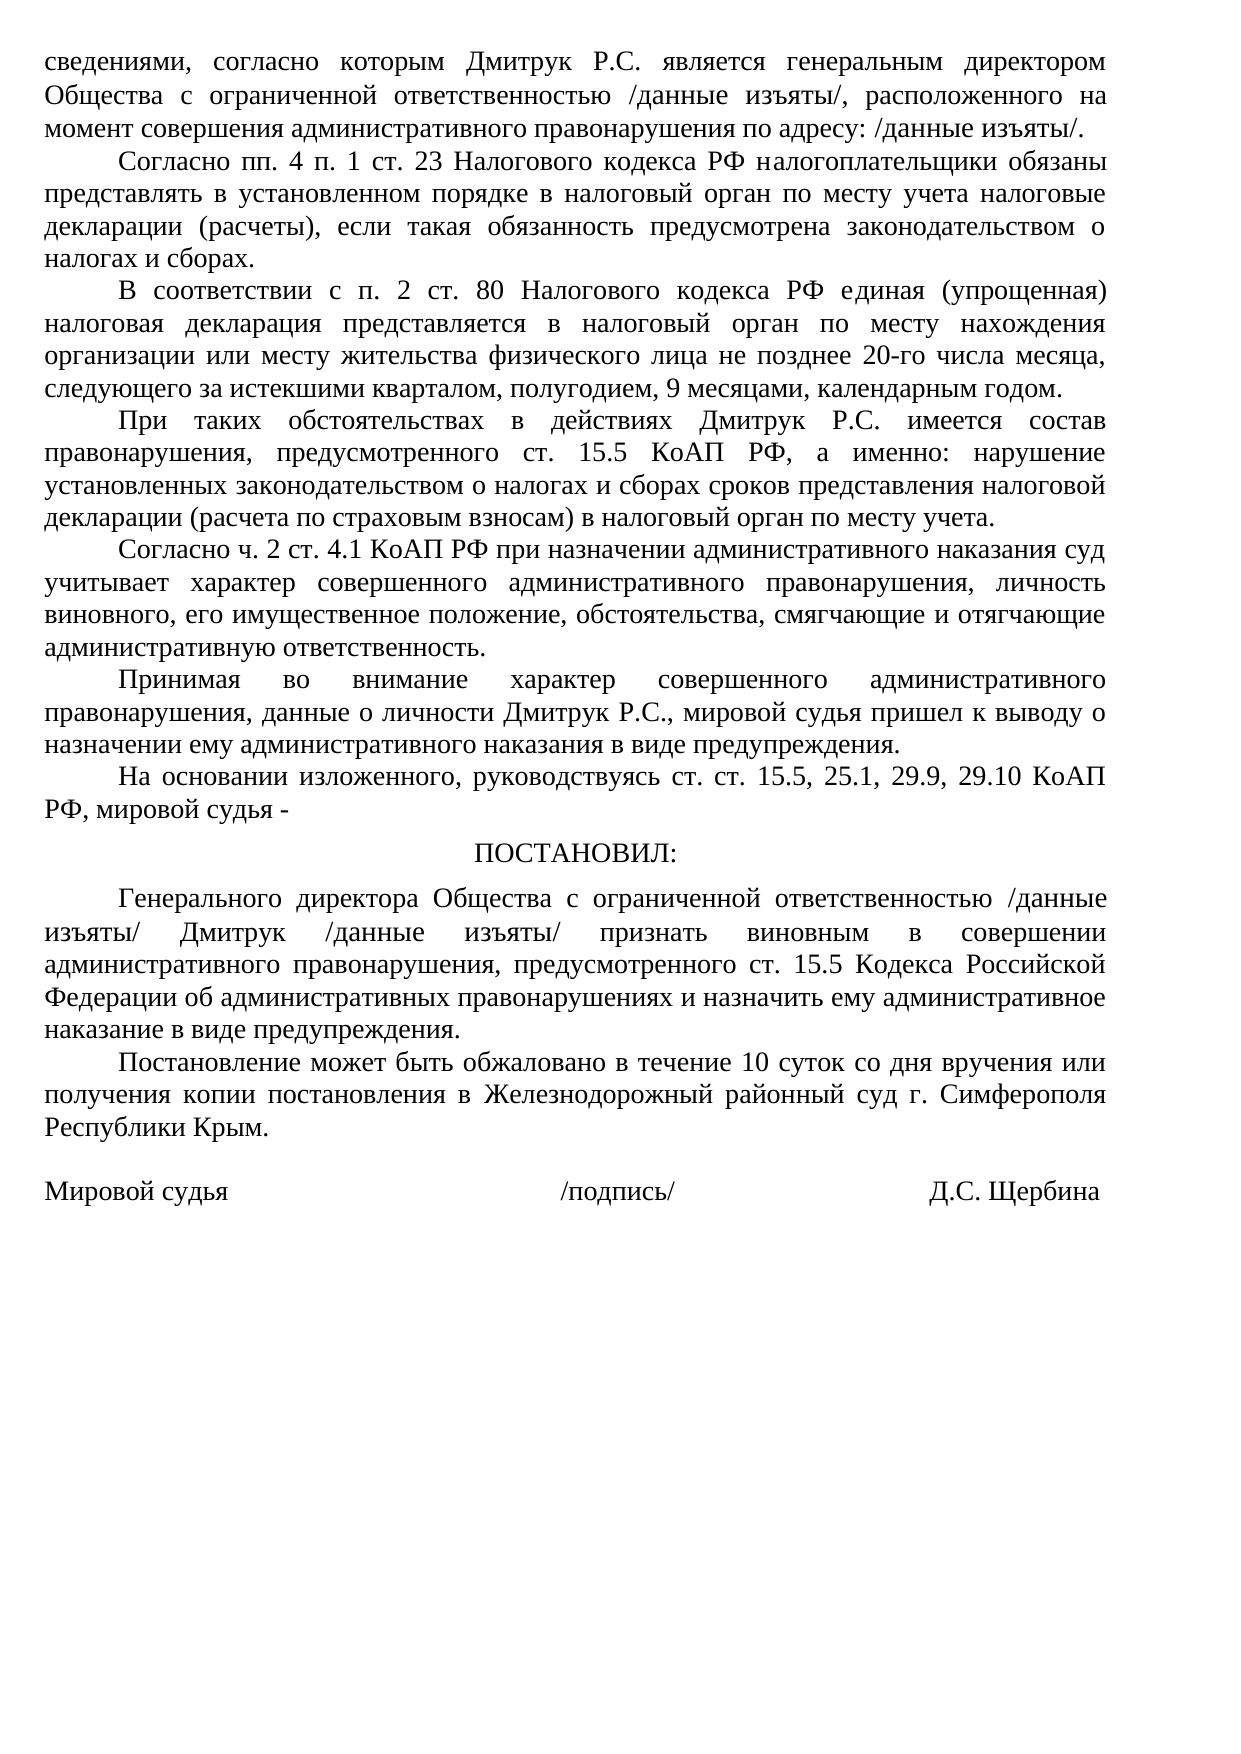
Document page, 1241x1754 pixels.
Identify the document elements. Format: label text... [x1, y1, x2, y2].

text При таких обстоятельствах в действиях Дмитрук Р.С. имеется состав правонарушения, предусмотренного ст. 15.5 КоАП РФ, а именно: нарушение установленных законодательством о налогах и сборах сроков представления налоговой декларации (расчета по страховым взносам) в налоговый орган по месту учета. [44, 403, 1107, 533]
text Генерального директора Общества с ограниченной ответственностью /данные изъяты/ Дмитрук /данные изъяты/ признать виновным в совершении административного правонарушения, предусмотренного ст. 15.5 Кодекса Российской Федерации об административных правонарушениях и назначить ему административное наказание в виде предупреждения. [44, 881, 1107, 1045]
text Согласно пп. 4 п. 1 ст. 23 Налогового кодекса РФ налогоплательщики обязаны представлять в установленном порядке в налоговый орган по месту учета налоговые декларации (расчеты), если такая обязанность предусмотрена законодательством о налогах и сборах. [44, 144, 1107, 273]
text ПОСТАНОВИЛ: [44, 836, 1107, 868]
text Принимая во внимание характер совершенного административного правонарушения, данные о личности Дмитрук Р.С., мировой судья пришел к выводу о назначении ему административного наказания в виде предупреждения. [44, 662, 1107, 759]
text На основании изложенного, руководствуясь ст. ст. 15.5, 25.1, 29.9, 29.10 КоАП РФ, мировой судья - [44, 759, 1107, 824]
text В соответствии с п. 2 ст. 80 Налогового кодекса РФ единая (упрощенная) налоговая декларация представляется в налоговый орган по месту нахождения организации или месту жительства физического лица не позднее 20-го числа месяца, следующего за истекшими кварталом, полугодием, 9 месяцами, календарным годом. [44, 273, 1107, 403]
text Мировой судья /подпись/ Д.С. Щербина [44, 1174, 1107, 1207]
text Постановление может быть обжаловано в течение 10 суток со дня вручения или получения копии постановления в Железнодорожный районный суд г. Симферополя Республики Крым. [44, 1045, 1107, 1142]
text Согласно ч. 2 ст. 4.1 КоАП РФ при назначении административного наказания суд учитывает характер совершенного административного правонарушения, личность виновного, его имущественное положение, обстоятельства, смягчающие и отягчающие административную ответственность. [44, 533, 1107, 662]
